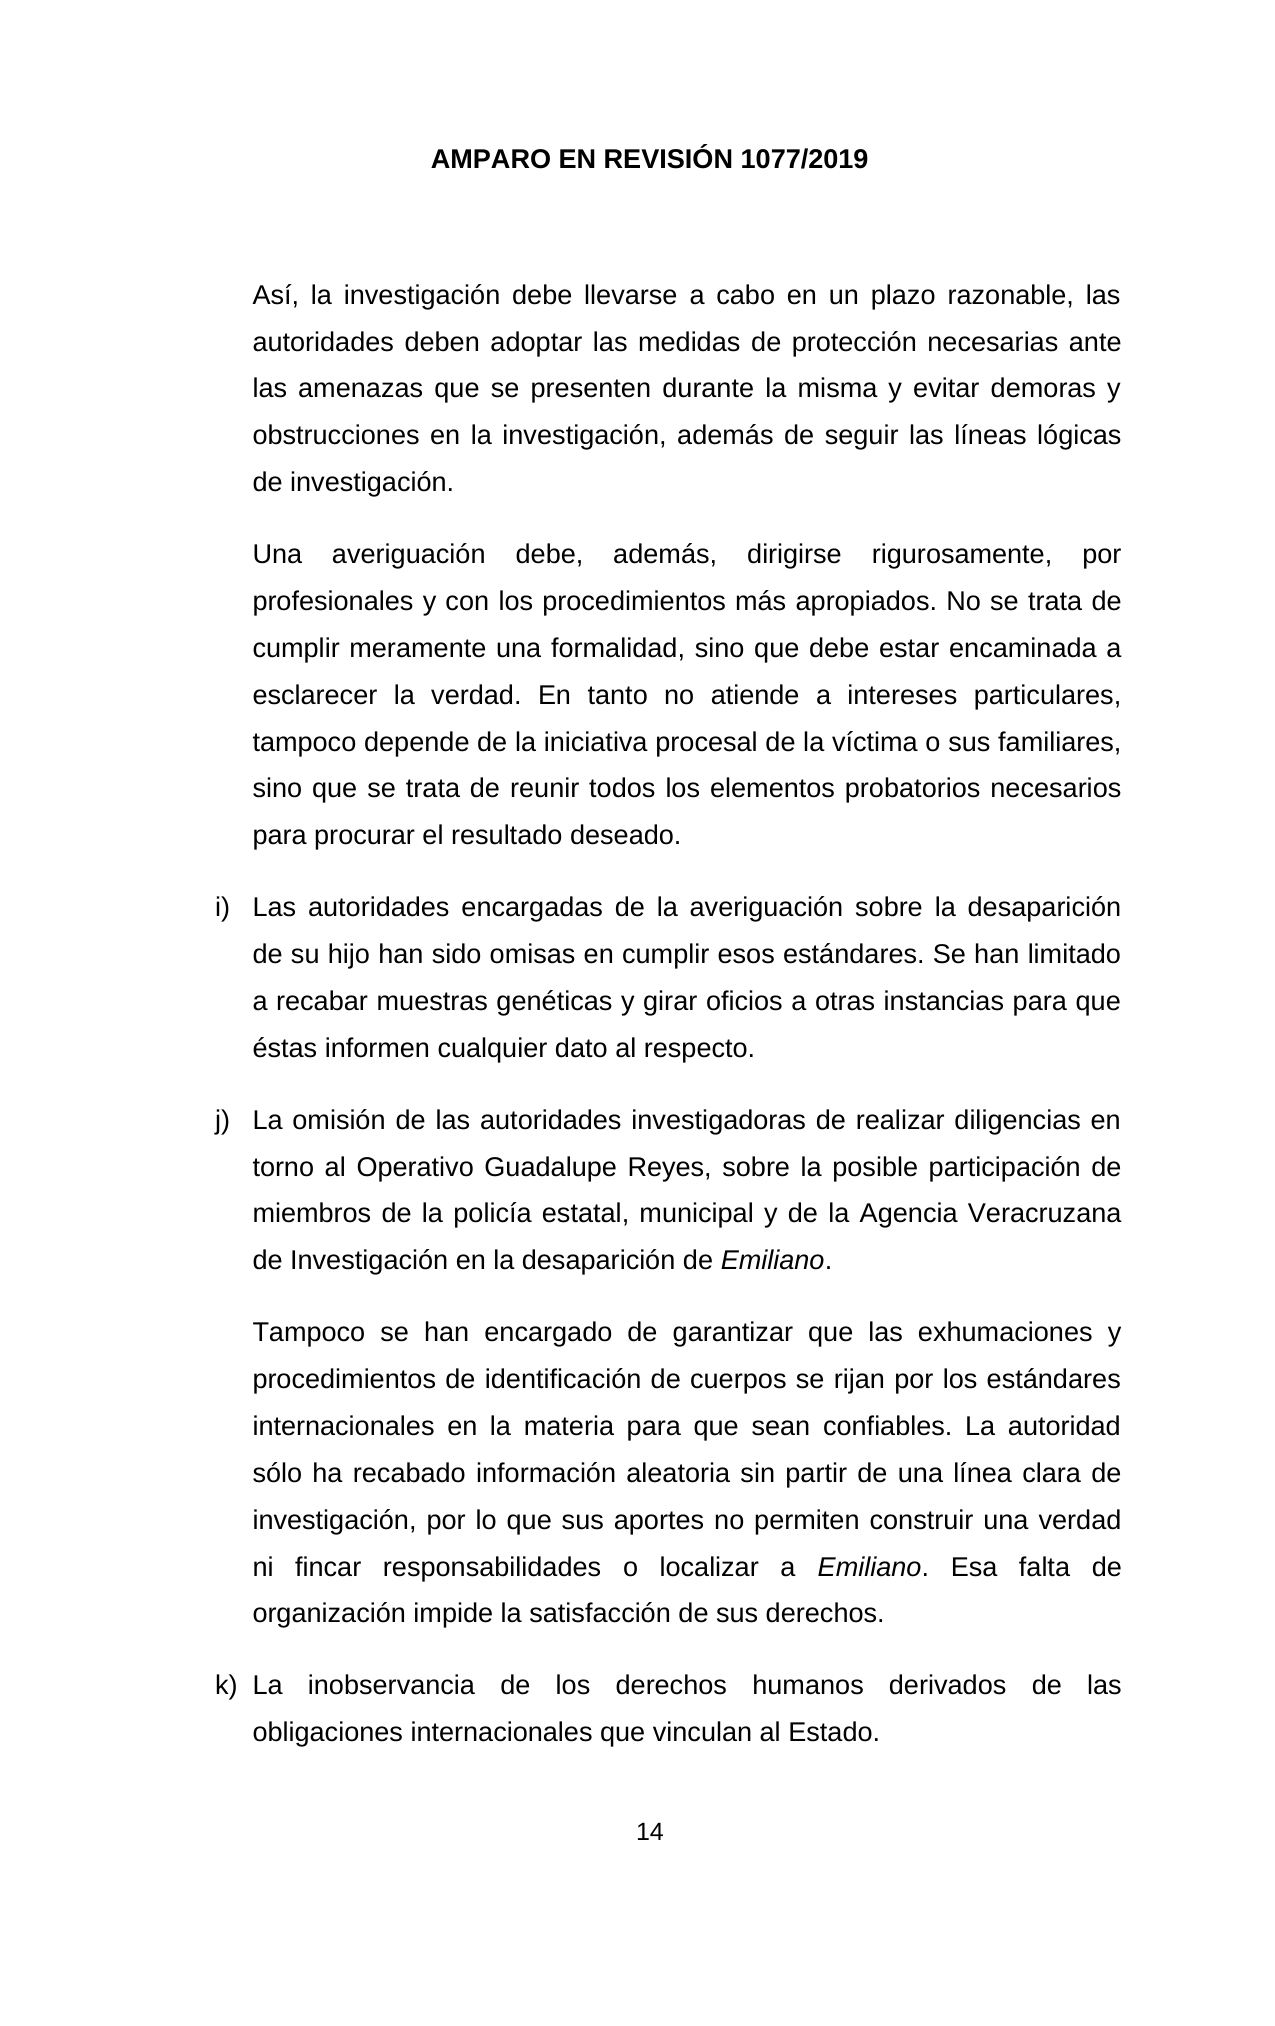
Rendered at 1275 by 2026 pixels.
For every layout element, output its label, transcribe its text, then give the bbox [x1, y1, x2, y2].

text Tampoco se han encargado de garantizar que las exhumaciones y procedimientos de identificación de cuerpos se rijan por los estándares internacionales en la materia para que sean confiables. La autoridad sólo ha recabado información aleatoria sin partir de una línea clara de investigación, por lo que sus aportes no permiten construir una verdad ni fincar responsabilidades o localizar a Emiliano. Esa falta de organización impide la satisfacción de sus derechos. [252, 1316, 1122, 1629]
text Así, la investigación debe llevarse a cabo en un plazo razonable, las autoridades deben adoptar las medidas de protección necesarias ante las amenazas que se presenten durante la misma y evitar demoras y obstrucciones en la investigación, además de seguir las líneas lógicas de investigación. [252, 279, 1122, 497]
list Las autoridades encargadas de la averiguación sobre la desaparición de su hijo han sido omisas en cumplir esos estándares. Se han limitado a recabar muestras genéticas y girar oficios a otras instancias para que éstas informen cualquier dato al respecto. [215, 891, 1122, 1063]
list La inobservancia de los derechos humanos derivados de las obligaciones internacionales que vinculan al Estado. [215, 1669, 1122, 1747]
list La omisión de las autoridades investigadoras de realizar diligencias en torno al Operativo Guadalupe Reyes, sobre la posible participación de miembros de la policía estatal, municipal y de la Agencia Veracruzana de Investigación en la desaparición de Emiliano. [215, 1104, 1122, 1276]
text Una averiguación debe, además, dirigirse rigurosamente, por profesionales y con los procedimientos más apropiados. No se trata de cumplir meramente una formalidad, sino que debe estar encaminada a esclarecer la verdad. En tanto no atiende a intereses particulares, tampoco depende de la iniciativa procesal de la víctima o sus familiares, sino que se trata de reunir todos los elementos probatorios necesarios para procurar el resultado deseado. [252, 538, 1122, 851]
